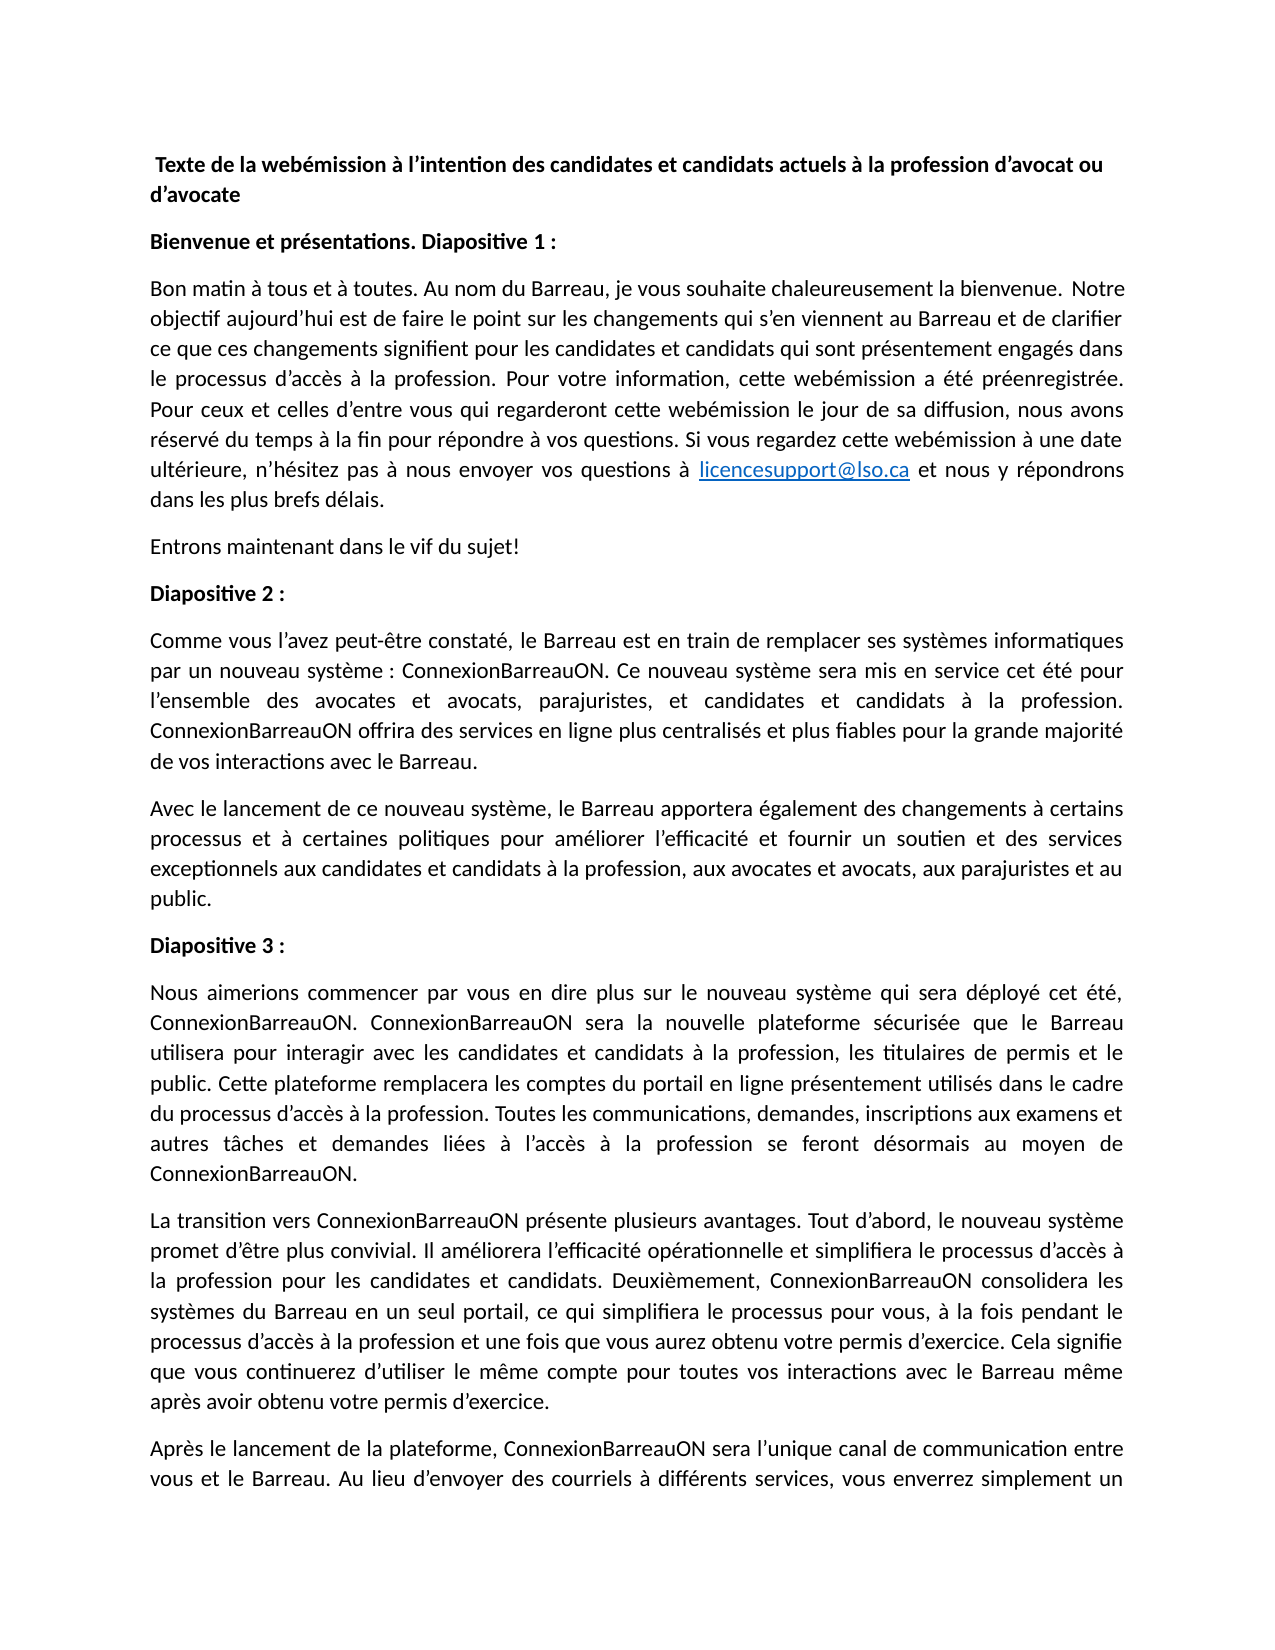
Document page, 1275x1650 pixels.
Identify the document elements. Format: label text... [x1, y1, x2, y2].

text Diapositive 2 : [150, 579, 1125, 607]
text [150, 1434, 1125, 1493]
text Diapositive 3 : [150, 931, 1125, 959]
text Entrons maintenant dans le vif du sujet! [150, 532, 1125, 560]
text Bon matin à tous et à toutes. Au nom du Barreau, je vous souhaite chaleureusement la bienvenue. Notre objectif aujourd’hui est de faire le point sur les changements qui s’en viennent au Barreau et de clarifier ce que ces changements signifient pour les candidates et candidats qui sont présentement engagés dans le processus d’accès à la profession. Pour votre information, cette webémission a été préenregistrée. Pour ceux et celles d’entre vous qui regarderont cette webémission le jour de sa diffusion, nous avons réservé du temps à la fin pour répondre à vos questions. Si vous regardez cette webémission à une date ultérieure, n’hésitez pas à nous envoyer vos questions à licencesupport@lso.ca et nous y répondrons dans les plus brefs délais. [150, 274, 1125, 513]
text Avec le lancement de ce nouveau système, le Barreau apportera également des changements à certains processus et à certaines politiques pour améliorer l’efficacité et fournir un soutien et des services exceptionnels aux candidates et candidats à la profession, aux avocates et avocats, aux parajuristes et au public. [150, 794, 1125, 912]
text La transition vers ConnexionBarreauON présente plusieurs avantages. Tout d’abord, le nouveau système promet d’être plus convivial. Il améliorera l’efficacité opérationnelle et simplifiera le processus d’accès à la profession pour les candidates et candidats. Deuxièmement, ConnexionBarreauON consolidera les systèmes du Barreau en un seul portail, ce qui simplifiera le processus pour vous, à la fois pendant le processus d’accès à la profession et une fois que vous aurez obtenu votre permis d’exercice. Cela signifie que vous continuerez d’utiliser le même compte pour toutes vos interactions avec le Barreau même après avoir obtenu votre permis d’exercice. [150, 1206, 1125, 1416]
text Nous aimerions commencer par vous en dire plus sur le nouveau système qui sera déployé cet été, ConnexionBarreauON. ConnexionBarreauON sera la nouvelle plateforme sécurisée que le Barreau utilisera pour interagir avec les candidates et candidats à la profession, les titulaires de permis et le public. Cette plateforme remplacera les comptes du portail en ligne présentement utilisés dans le cadre du processus d’accès à la profession. Toutes les communications, demandes, inscriptions aux examens et autres tâches et demandes liées à l’accès à la profession se feront désormais au moyen de ConnexionBarreauON. [150, 978, 1125, 1187]
text Texte de la webémission à l’intention des candidates et candidats actuels à la profession d’avocat ou d’avocate [150, 150, 1125, 208]
text Bienvenue et présentations. Diapositive 1 : [150, 227, 1125, 255]
text Comme vous l’avez peut-être constaté, le Barreau est en train de remplacer ses systèmes informatiques par un nouveau système : ConnexionBarreauON. Ce nouveau système sera mis en service cet été pour l’ensemble des avocates et avocats, parajuristes, et candidates et candidats à la profession. ConnexionBarreauON offrira des services en ligne plus centralisés et plus fiables pour la grande majorité de vos interactions avec le Barreau. [150, 626, 1125, 775]
